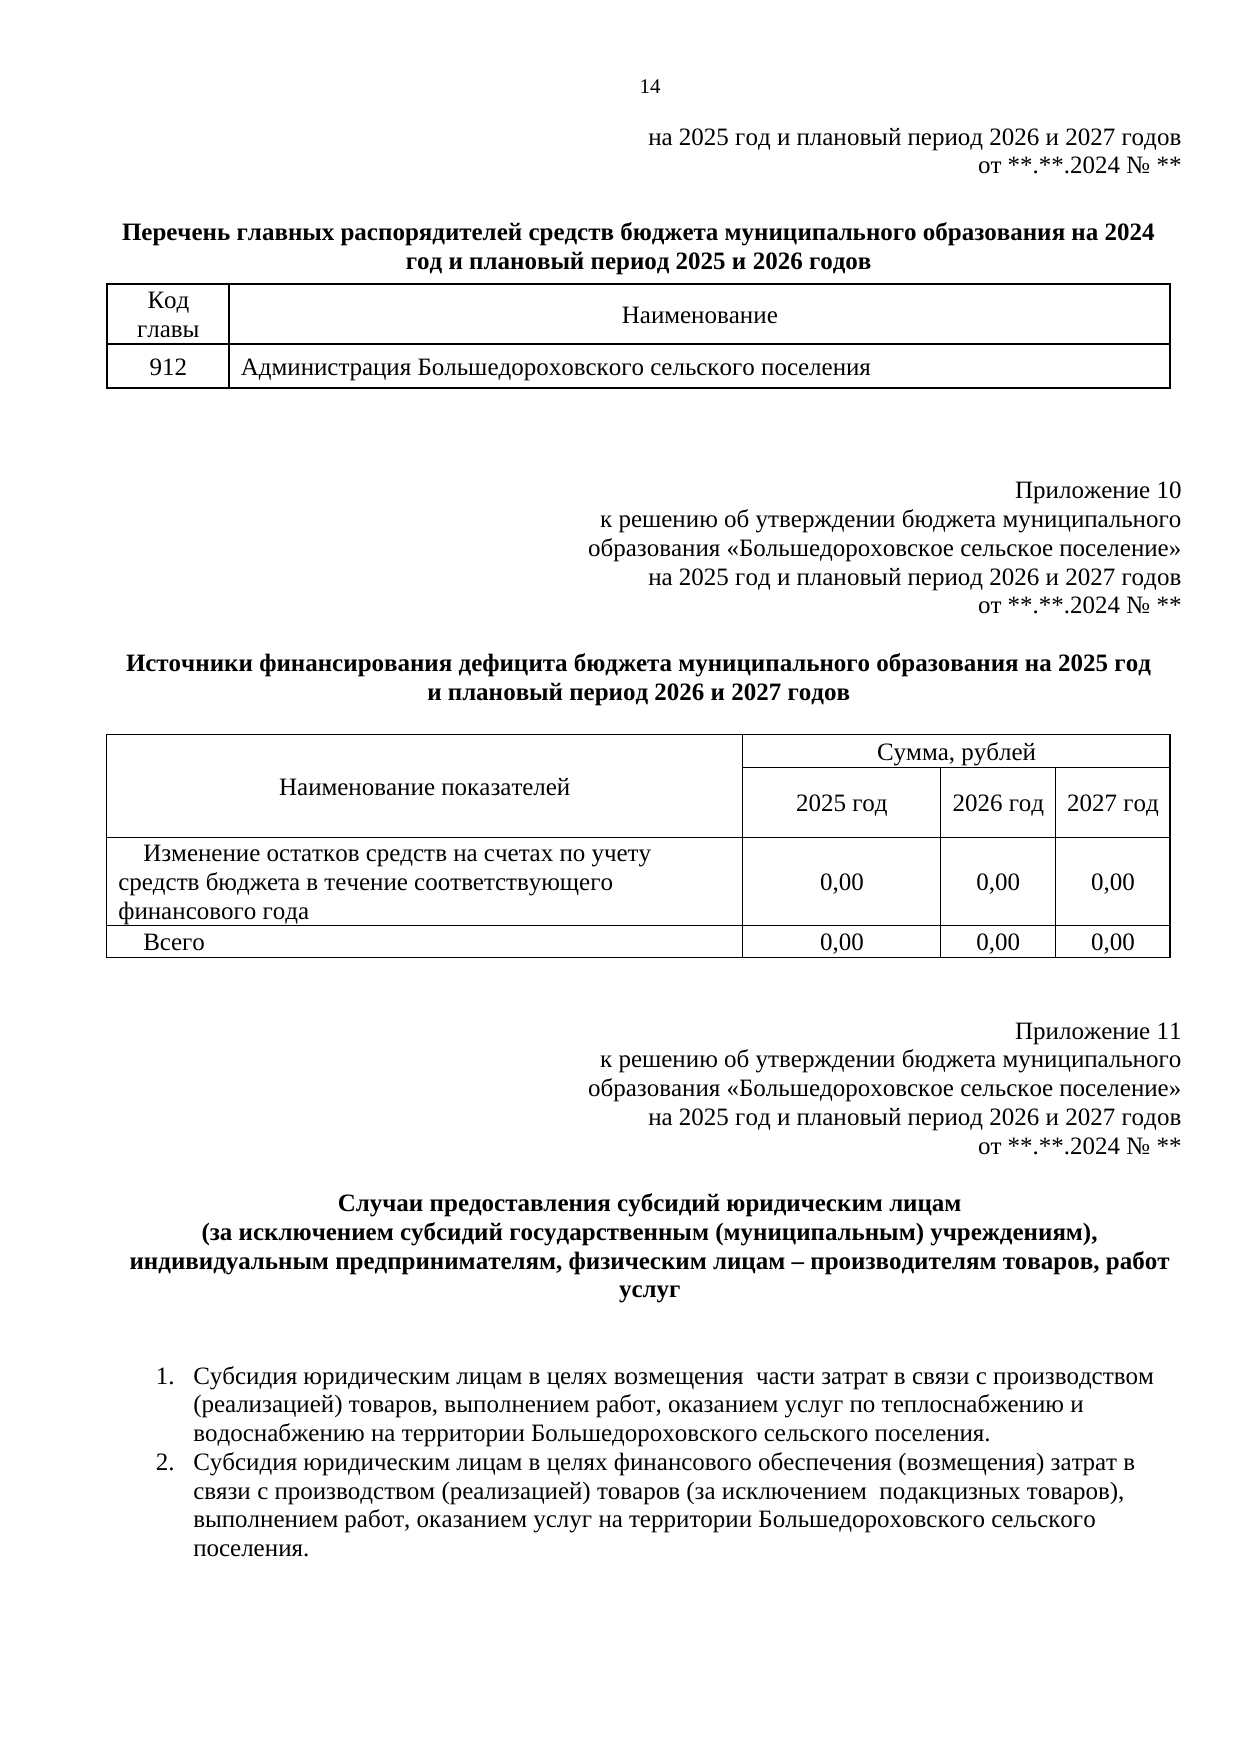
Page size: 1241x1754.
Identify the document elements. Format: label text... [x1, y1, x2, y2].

text к решению об утверждении бюджета муниципального [118, 1044, 1181, 1073]
text на 2025 год и плановый период 2026 и 2027 годов [118, 122, 1181, 151]
table_header Перечень главных распорядителей средств бюджета муниципального образования на 2024 год и плановый период 2025 и 2026 годов [107, 208, 1170, 283]
text на 2025 год и плановый период 2026 и 2027 годов [118, 562, 1181, 590]
table_cell 0,00 [941, 838, 1055, 924]
table_cell 0,00 [743, 838, 940, 924]
text от **.**.2024 № ** [118, 151, 1181, 179]
table_cell Администрация Большедороховского сельского поселения [230, 345, 1169, 387]
table_cell 0,00 [743, 926, 940, 957]
text образования «Большедороховское сельское поселение» [118, 533, 1181, 562]
table_cell 0,00 [1056, 926, 1169, 957]
text от **.**.2024 № ** [118, 1131, 1181, 1159]
table_cell Изменение остатков средств на счетах по учету средств бюджета в течение соответствующего финансового года [107, 838, 742, 924]
text Случаи предоставления субсидий юридическим лицам [118, 1188, 1181, 1217]
text к решению об утверждении бюджета муниципального [118, 504, 1181, 533]
text Приложение 11 [118, 1016, 1181, 1044]
text индивидуальным предпринимателям, физическим лицам – производителям товаров, работ услуг [118, 1246, 1181, 1303]
text образования «Большедороховское сельское поселение» [118, 1073, 1181, 1102]
list Субсидия юридическим лицам в целях финансового обеспечения (возмещения) затрат в связи с производством (реализацией) товаров (за исключением подакцизных товаров), выполнением работ, оказанием услуг на территории Большедороховского сельского поселения. [156, 1447, 1181, 1562]
text (за исключением субсидий государственным (муниципальным) учреждениям), [118, 1217, 1181, 1246]
text Приложение 10 [118, 475, 1181, 504]
table_cell 2027 год [1056, 768, 1169, 837]
text от **.**.2024 № ** [118, 590, 1181, 619]
table_cell 912 [108, 345, 228, 387]
table_cell Сумма, рублей [743, 735, 1169, 767]
table_cell 0,00 [1056, 838, 1169, 924]
table_cell Наименование показателей [107, 735, 742, 837]
table_cell Код главы [108, 285, 228, 343]
table_cell Всего [107, 926, 742, 957]
table_cell 2026 год [941, 768, 1055, 837]
text на 2025 год и плановый период 2026 и 2027 годов [118, 1102, 1181, 1131]
table_cell Наименование [230, 285, 1169, 343]
table_cell 0,00 [941, 926, 1055, 957]
table_cell 2025 год [743, 768, 940, 837]
list Субсидия юридическим лицам в целях возмещения части затрат в связи с производством (реализацией) товаров, выполнением работ, оказанием услуг по теплоснабжению и водоснабжению на территории Большедороховского сельского поселения. [156, 1361, 1181, 1447]
table_header Источники финансирования дефицита бюджета муниципального образования на 2025 год и плановый период 2026 и 2027 годов [107, 648, 1170, 734]
